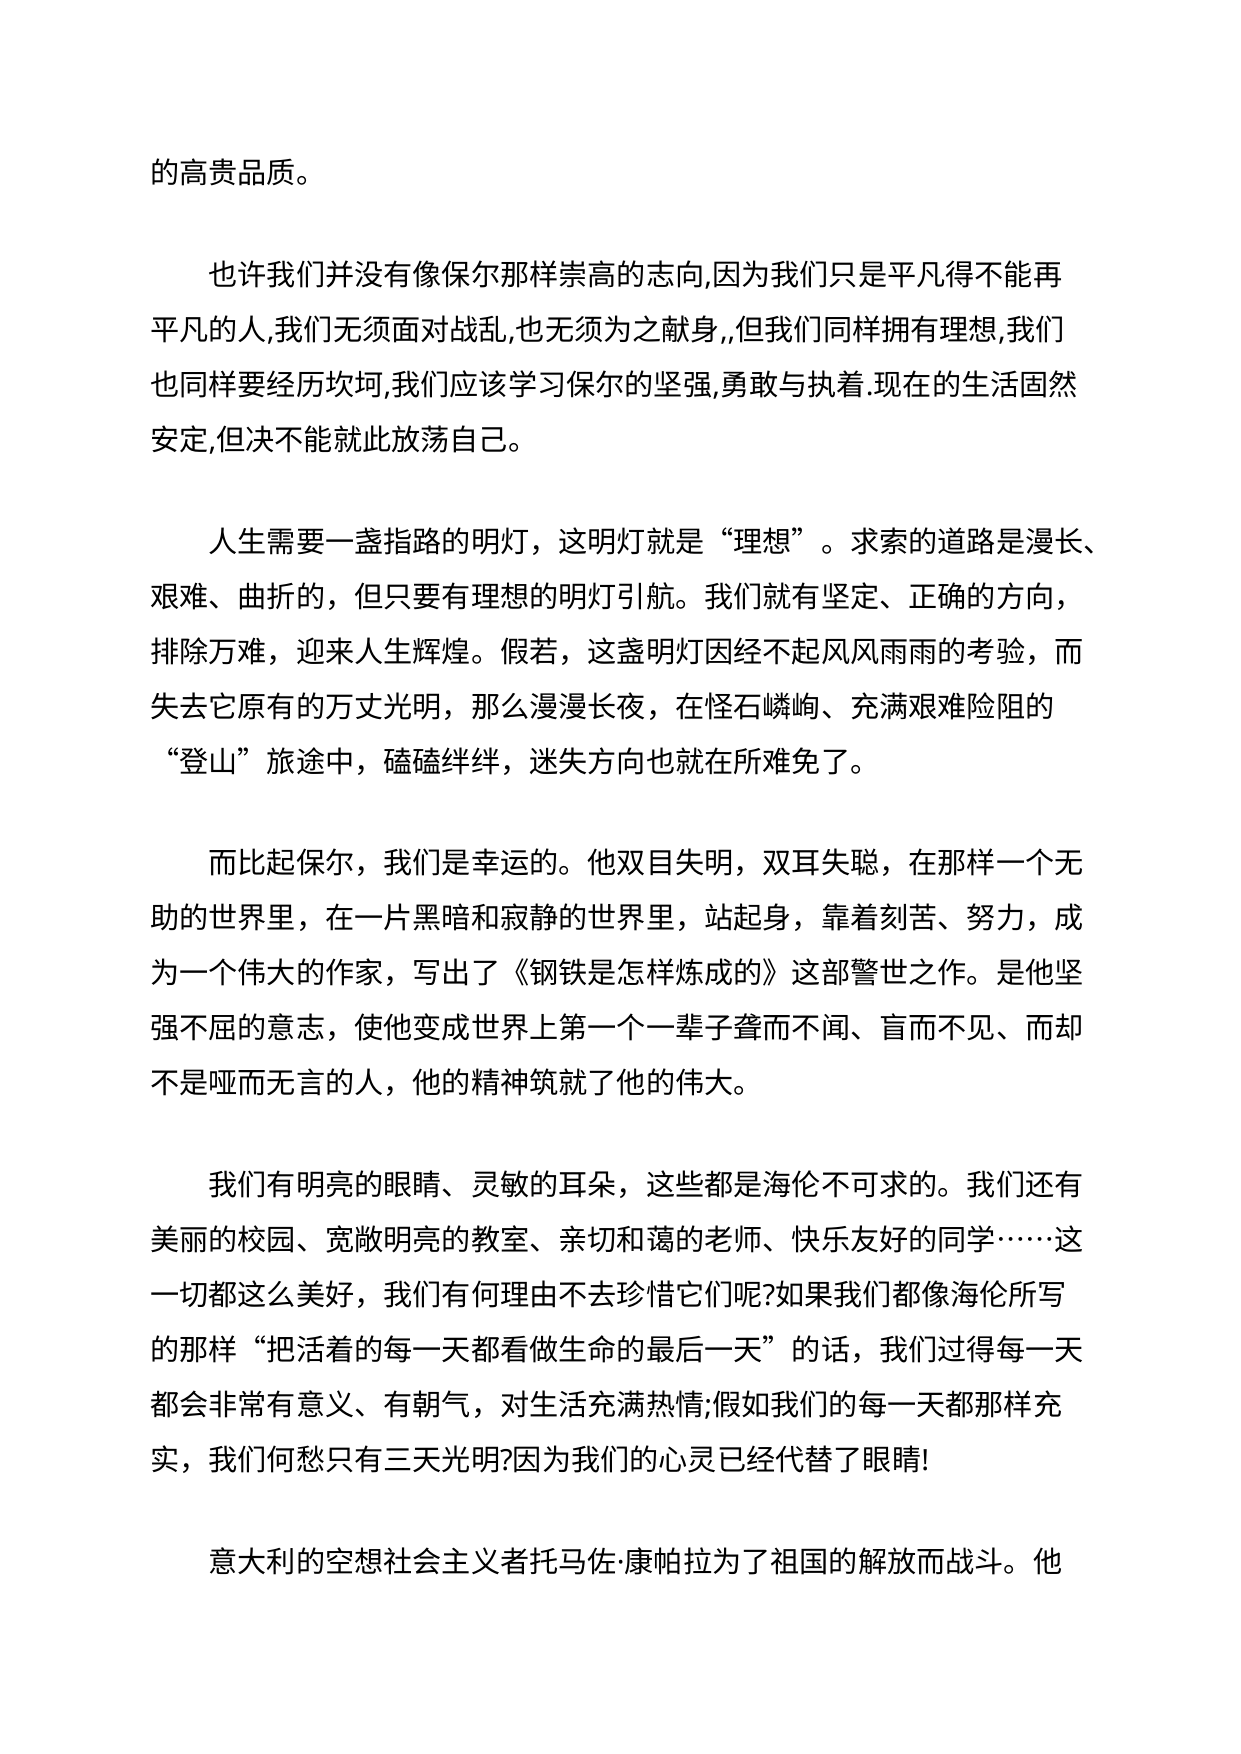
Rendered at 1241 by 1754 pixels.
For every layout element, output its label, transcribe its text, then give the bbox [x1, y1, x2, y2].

text 我们有明亮的眼睛、灵敏的耳朵，这些都是海伦不可求的。我们还有美丽的校园、宽敞明亮的教室、亲切和蔼的老师、快乐友好的同学……这一切都这么美好，我们有何理由不去珍惜它们呢?如果我们都像海伦所写的那样“把活着的每一天都看做生命的最后一天”的话，我们过得每一天都会非常有意义、有朝气，对生活充满热情;假如我们的每一天都那样充实，我们何愁只有三天光明?因为我们的心灵已经代替了眼睛! [150, 1161, 1090, 1478]
text 也许我们并没有像保尔那样崇高的志向,因为我们只是平凡得不能再平凡的人,我们无须面对战乱,也无须为之献身,,但我们同样拥有理想,我们也同样要经历坎坷,我们应该学习保尔的坚强,勇敢与执着.现在的生活固然安定,但决不能就此放荡自己。 [150, 252, 1090, 459]
text 人生需要一盏指路的明灯，这明灯就是“理想”。求索的道路是漫长、艰难、曲折的，但只要有理想的明灯引航。我们就有坚定、正确的方向，排除万难，迎来人生辉煌。假若，这盏明灯因经不起风风雨雨的考验，而失去它原有的万丈光明，那么漫漫长夜，在怪石嶙峋、充满艰难险阻的“登山”旅途中，磕磕绊绊，迷失方向也就在所难免了。 [150, 519, 1090, 781]
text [150, 1538, 1090, 1581]
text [150, 150, 1090, 192]
text 而比起保尔，我们是幸运的。他双目失明，双耳失聪，在那样一个无助的世界里，在一片黑暗和寂静的世界里，站起身，靠着刻苦、努力，成为一个伟大的作家，写出了《钢铁是怎样炼成的》这部警世之作。是他坚强不屈的意志，使他变成世界上第一个一辈子聋而不闻、盲而不见、而却不是哑而无言的人，他的精神筑就了他的伟大。 [150, 840, 1090, 1102]
